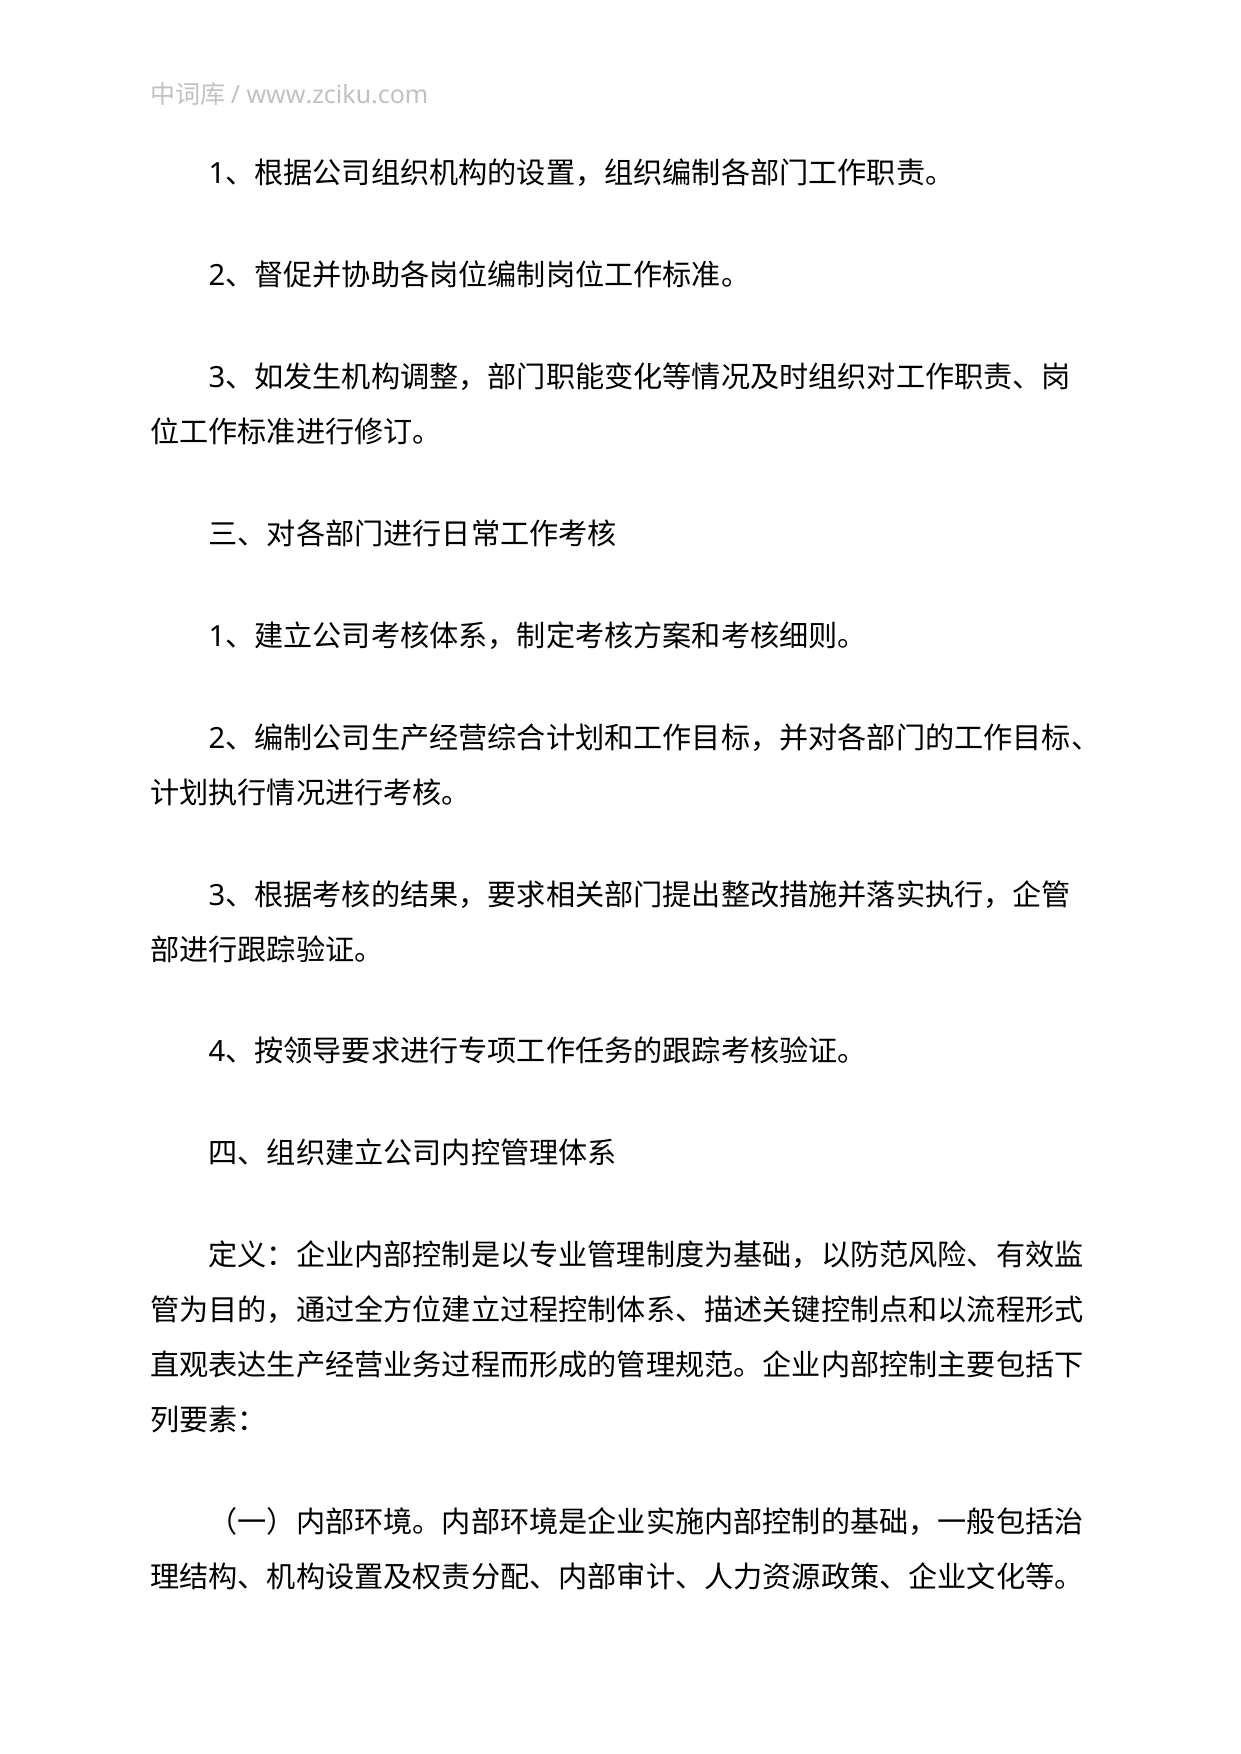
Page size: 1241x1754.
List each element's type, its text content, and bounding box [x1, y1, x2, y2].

text 2、编制公司生产经营综合计划和工作目标，并对各部门的工作目标、计划执行情况进行考核。 [150, 714, 1090, 812]
text 四、组织建立公司内控管理体系 [150, 1130, 1090, 1172]
text 定义：企业内部控制是以专业管理制度为基础，以防范风险、有效监管为目的，通过全方位建立过程控制体系、描述关键控制点和以流程形式直观表达生产经营业务过程而形成的管理规范。企业内部控制主要包括下列要素： [150, 1232, 1090, 1439]
text 1、根据公司组织机构的设置，组织编制各部门工作职责。 [150, 150, 1090, 192]
text 4、按领导要求进行专项工作任务的跟踪考核验证。 [150, 1028, 1090, 1070]
text 3、根据考核的结果，要求相关部门提出整改措施并落实执行，企管部进行跟踪验证。 [150, 871, 1090, 968]
text 三、对各部门进行日常工作考核 [150, 511, 1090, 553]
text 1、建立公司考核体系，制定考核方案和考核细则。 [150, 612, 1090, 655]
text 2、督促并协助各岗位编制岗位工作标准。 [150, 252, 1090, 294]
text 3、如发生机构调整，部门职能变化等情况及时组织对工作职责、岗位工作标准进行修订。 [150, 354, 1090, 451]
text （一）内部环境。内部环境是企业实施内部控制的基础，一般包括治理结构、机构设置及权责分配、内部审计、人力资源政策、企业文化等。 [150, 1498, 1090, 1595]
